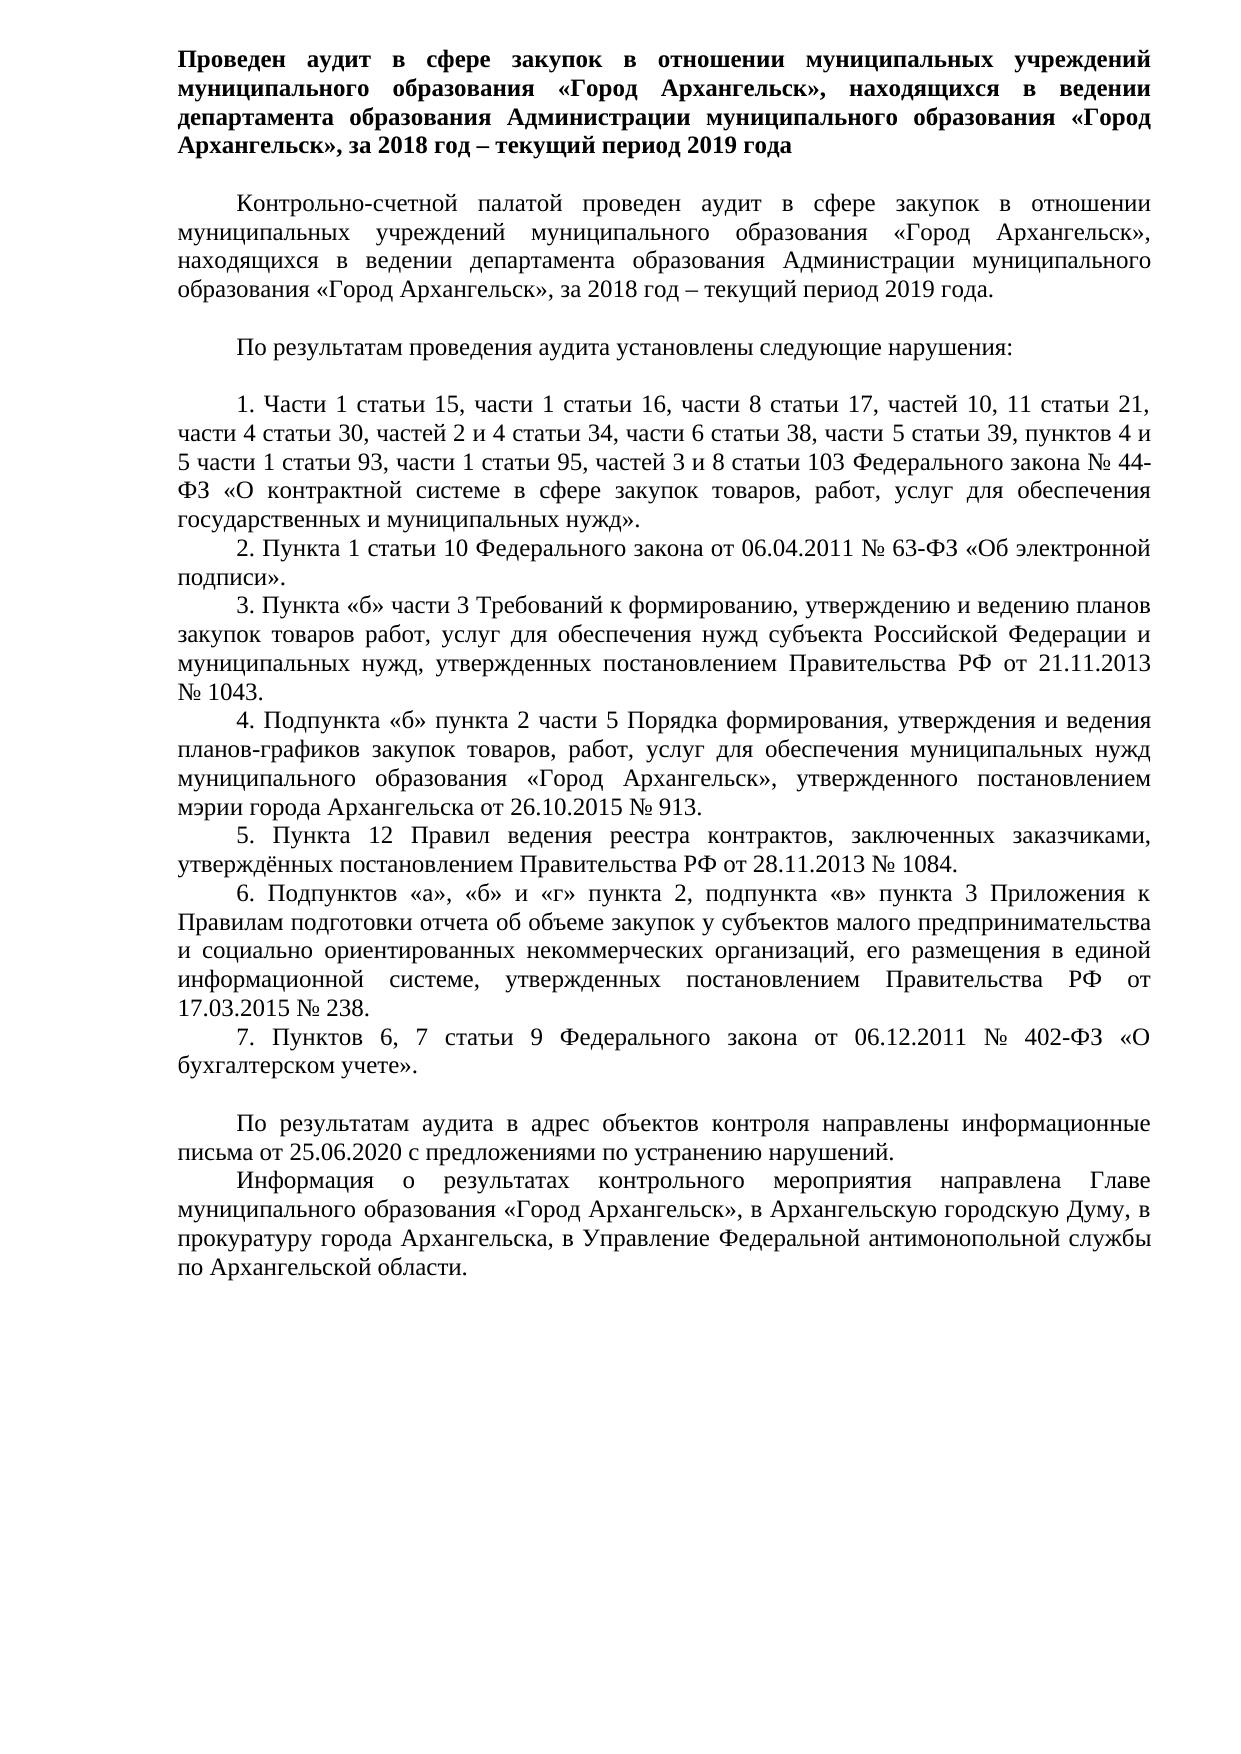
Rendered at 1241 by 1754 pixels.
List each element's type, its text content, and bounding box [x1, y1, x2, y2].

text Проведен аудит в сфере закупок в отношении муниципальных учреждений муниципального образования «Город Архангельск», находящихся в ведении департамента образования Администрации муниципального образования «Город Архангельск», за 2018 год – текущий период 2019 года [177, 44, 1152, 159]
text 2. Пункта 1 статьи 10 Федерального закона от 06.04.2011 № 63-ФЗ «Об электронной подписи». [177, 533, 1152, 591]
text 7. Пунктов 6, 7 статьи 9 Федерального закона от 06.12.2011 № 402-ФЗ «О бухгалтерском учете». [177, 1022, 1152, 1079]
text 4. Подпункта «б» пункта 2 части 5 Порядка формирования, утверждения и ведения планов-графиков закупок товаров, работ, услуг для обеспечения муниципальных нужд муниципального образования «Город Архангельск», утвержденного постановлением мэрии города Архангельска от 26.10.2015 № 913. [177, 706, 1152, 821]
text Информация о результатах контрольного мероприятия направлена Главе муниципального образования «Город Архангельск», в Архангельскую городскую Думу, в прокуратуру города Архангельска, в Управление Федеральной антимонопольной службы по Архангельской области. [177, 1166, 1152, 1281]
text По результатам аудита в адрес объектов контроля направлены информационные письма от 25.06.2020 с предложениями по устранению нарушений. [177, 1108, 1152, 1166]
text 6. Подпунктов «а», «б» и «г» пункта 2, подпункта «в» пункта 3 Приложения к Правилам подготовки отчета об объеме закупок у субъектов малого предпринимательства и социально ориентированных некоммерческих организаций, его размещения в единой информационной системе, утвержденных постановлением Правительства РФ от 17.03.2015 № 238. [177, 878, 1152, 1022]
text Контрольно-счетной палатой проведен аудит в сфере закупок в отношении муниципальных учреждений муниципального образования «Город Архангельск», находящихся в ведении департамента образования Администрации муниципального образования «Город Архангельск», за 2018 год – текущий период 2019 года. [177, 188, 1152, 303]
text По результатам проведения аудита установлены следующие нарушения: [177, 332, 1152, 361]
text 3. Пункта «б» части 3 Требований к формированию, утверждению и ведению планов закупок товаров работ, услуг для обеспечения нужд субъекта Российской Федерации и муниципальных нужд, утвержденных постановлением Правительства РФ от 21.11.2013 № 1043. [177, 591, 1152, 706]
text 5. Пункта 12 Правил ведения реестра контрактов, заключенных заказчиками, утверждённых постановлением Правительства РФ от 28.11.2013 № 1084. [177, 821, 1152, 878]
text 1. Части 1 статьи 15, части 1 статьи 16, части 8 статьи 17, частей 10, 11 статьи 21, части 4 статьи 30, частей 2 и 4 статьи 34, части 6 статьи 38, части 5 статьи 39, пунктов 4 и 5 части 1 статьи 93, части 1 статьи 95, частей 3 и 8 статьи 103 Федерального закона № 44-ФЗ «О контрактной системе в сфере закупок товаров, работ, услуг для обеспечения государственных и муниципальных нужд». [177, 389, 1152, 533]
